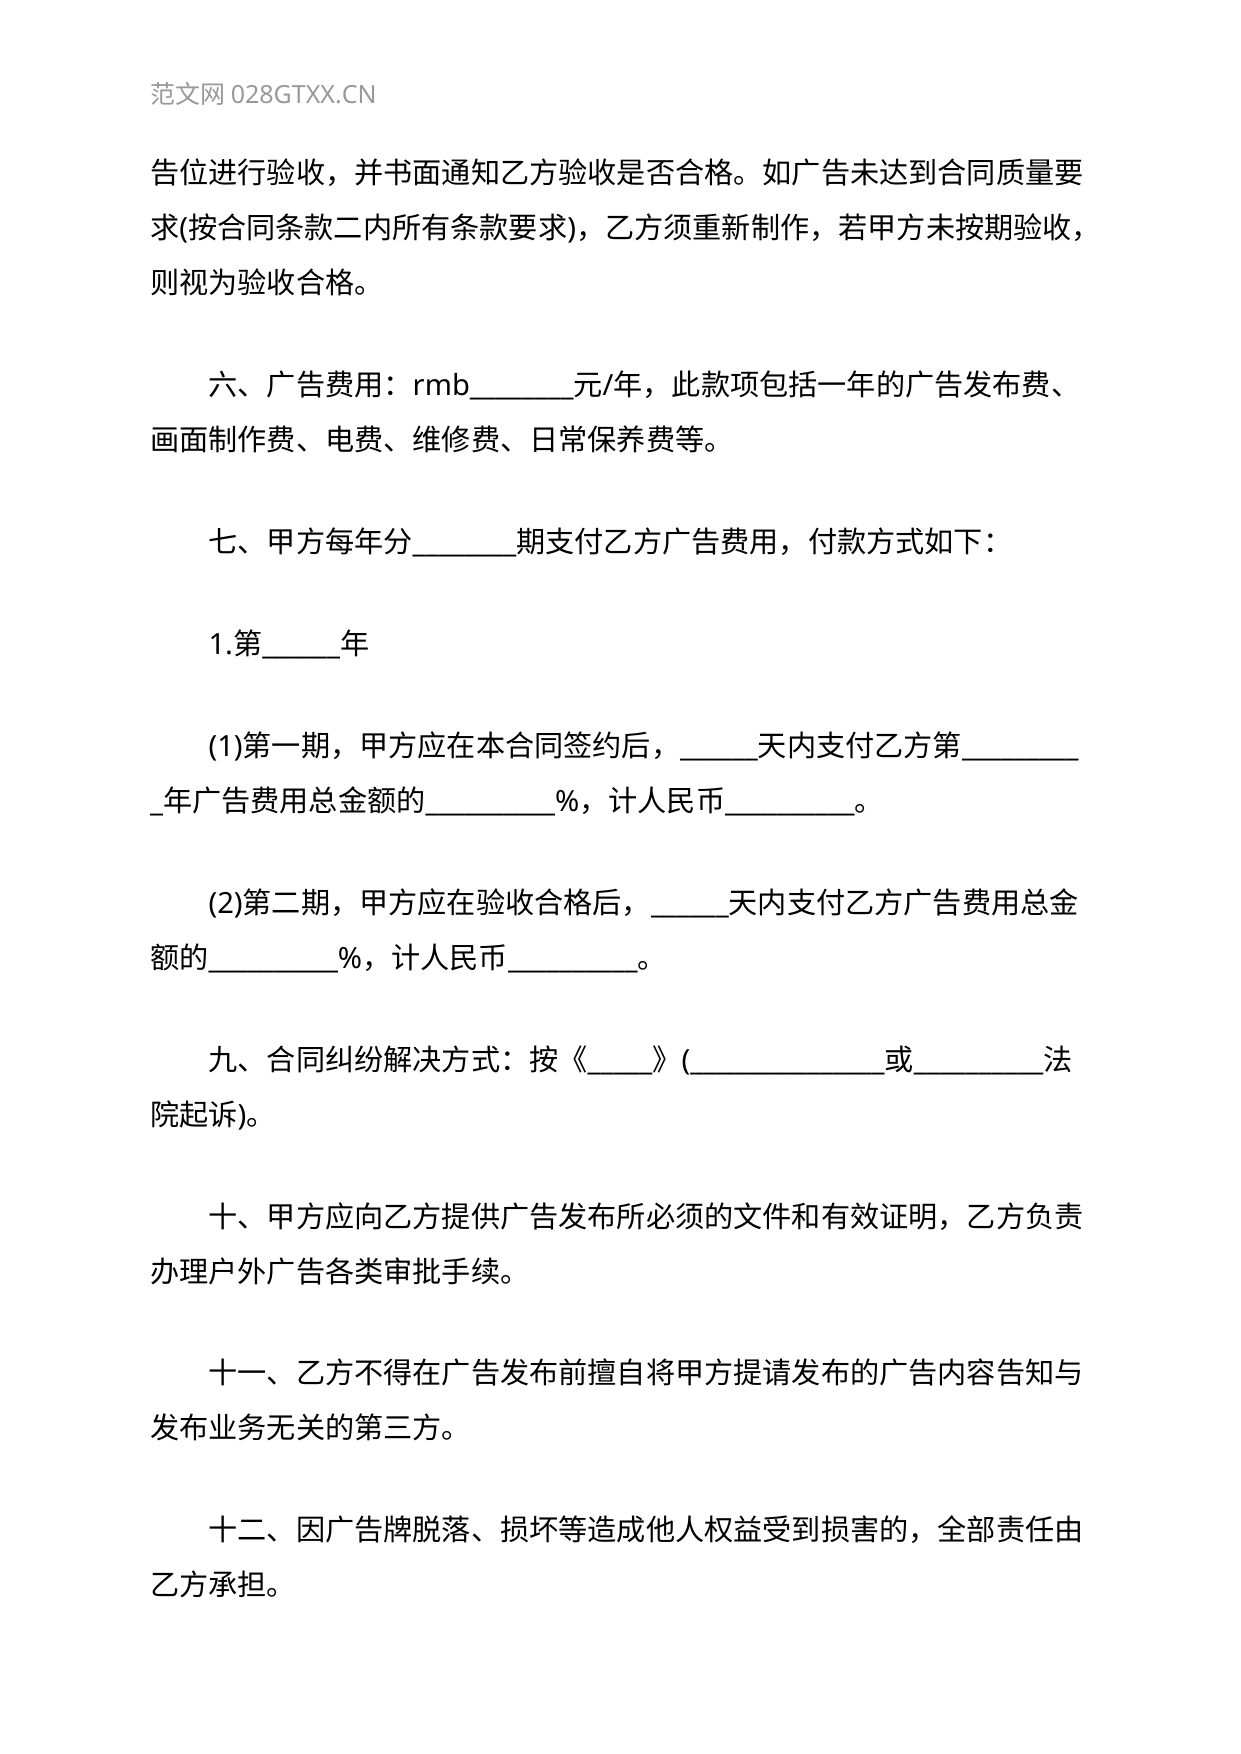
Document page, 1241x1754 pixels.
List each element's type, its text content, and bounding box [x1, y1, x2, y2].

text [150, 150, 1090, 302]
text 1.第______年 [150, 620, 1090, 663]
text 十一、乙方不得在广告发布前擅自将甲方提请发布的广告内容告知与发布业务无关的第三方。 [150, 1350, 1090, 1447]
text (1)第一期，甲方应在本合同签约后，______天内支付乙方第__________年广告费用总金额的__________%，计人民币__________。 [150, 722, 1090, 820]
text 九、合同纠纷解决方式：按《_____》(_______________或__________法院起诉)。 [150, 1036, 1090, 1134]
text 十、甲方应向乙方提供广告发布所必须的文件和有效证明，乙方负责办理户外广告各类审批手续。 [150, 1193, 1090, 1291]
text 六、广告费用：rmb________元/年，此款项包括一年的广告发布费、画面制作费、电费、维修费、日常保养费等。 [150, 362, 1090, 459]
text 七、甲方每年分________期支付乙方广告费用，付款方式如下： [150, 518, 1090, 561]
text 十二、因广告牌脱落、损坏等造成他人权益受到损害的，全部责任由乙方承担。 [150, 1507, 1090, 1604]
text (2)第二期，甲方应在验收合格后，______天内支付乙方广告费用总金额的__________%，计人民币__________。 [150, 879, 1090, 977]
